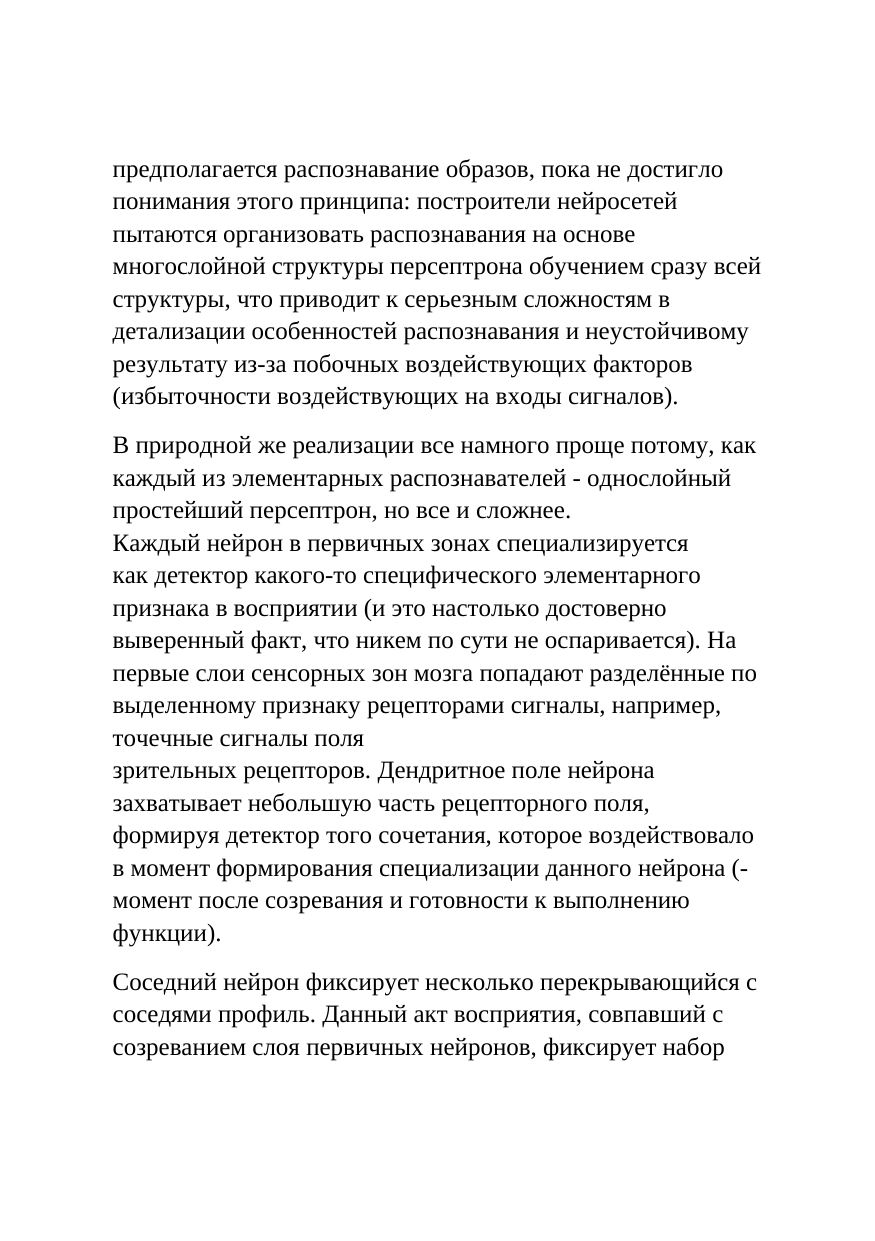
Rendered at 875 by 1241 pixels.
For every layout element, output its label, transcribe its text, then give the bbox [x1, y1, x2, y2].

text В природной же реализации все намного проще потому, как каждый из элементарных распознавателей - однослойный простейший персептрон, но все и сложнее. Каждый нейрон в первичных зонах специализируется как детектор какого-то специфического элементарного признака в восприятии (и это настолько достоверно выверенный факт, что никем по сути не оспаривается). На первые слои сенсорных зон мозга попадают разделённые по выделенному признаку рецепторами сигналы, например, точечные сигналы поля зрительных рецепторов. Дендритное поле нейрона захватывает небольшую часть рецепторного поля, формируя детектор того сочетания, которое воздействовало в момент формирования специализации данного нейрона (- момент после созревания и готовности к выполнению функции). [112, 427, 762, 947]
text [112, 963, 762, 1061]
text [112, 150, 762, 410]
